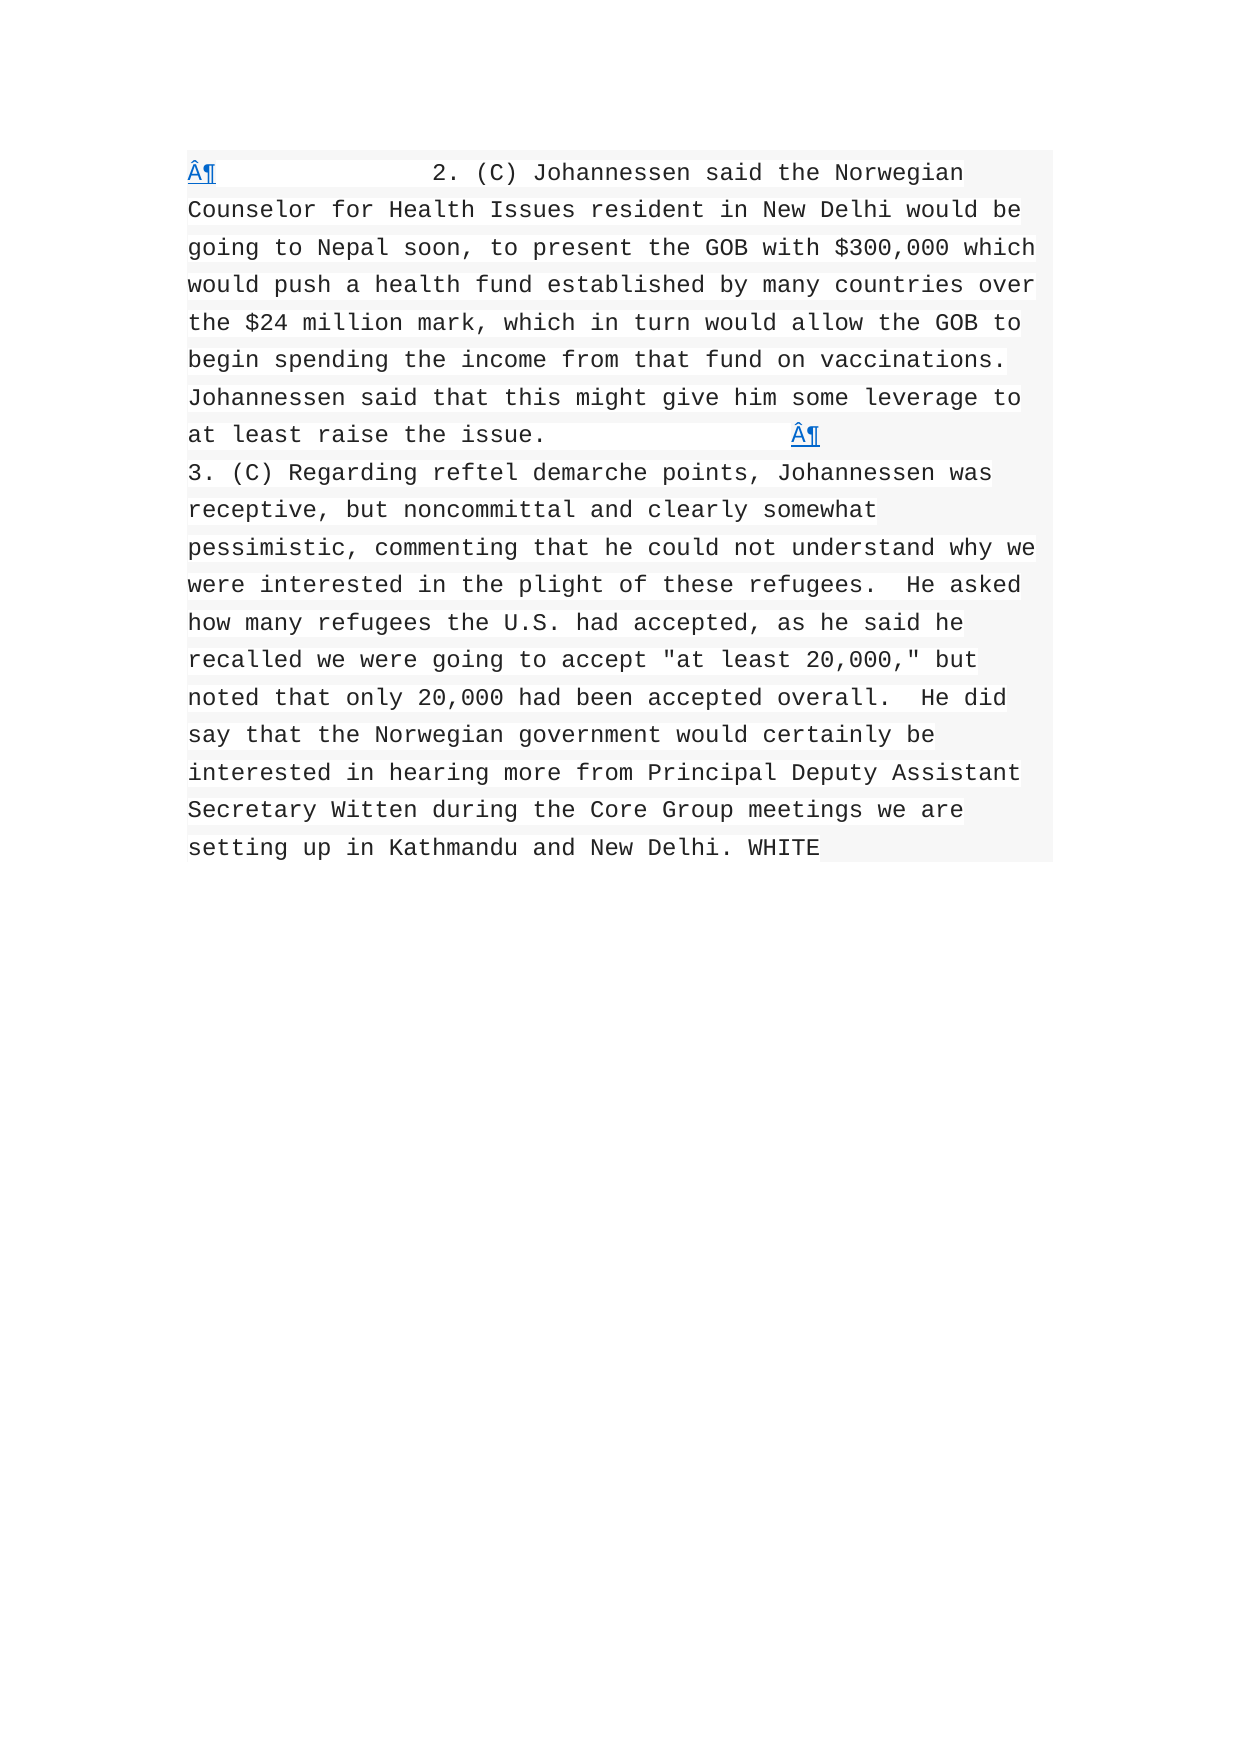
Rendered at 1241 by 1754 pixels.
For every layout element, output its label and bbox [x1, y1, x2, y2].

text [187, 150, 1053, 862]
